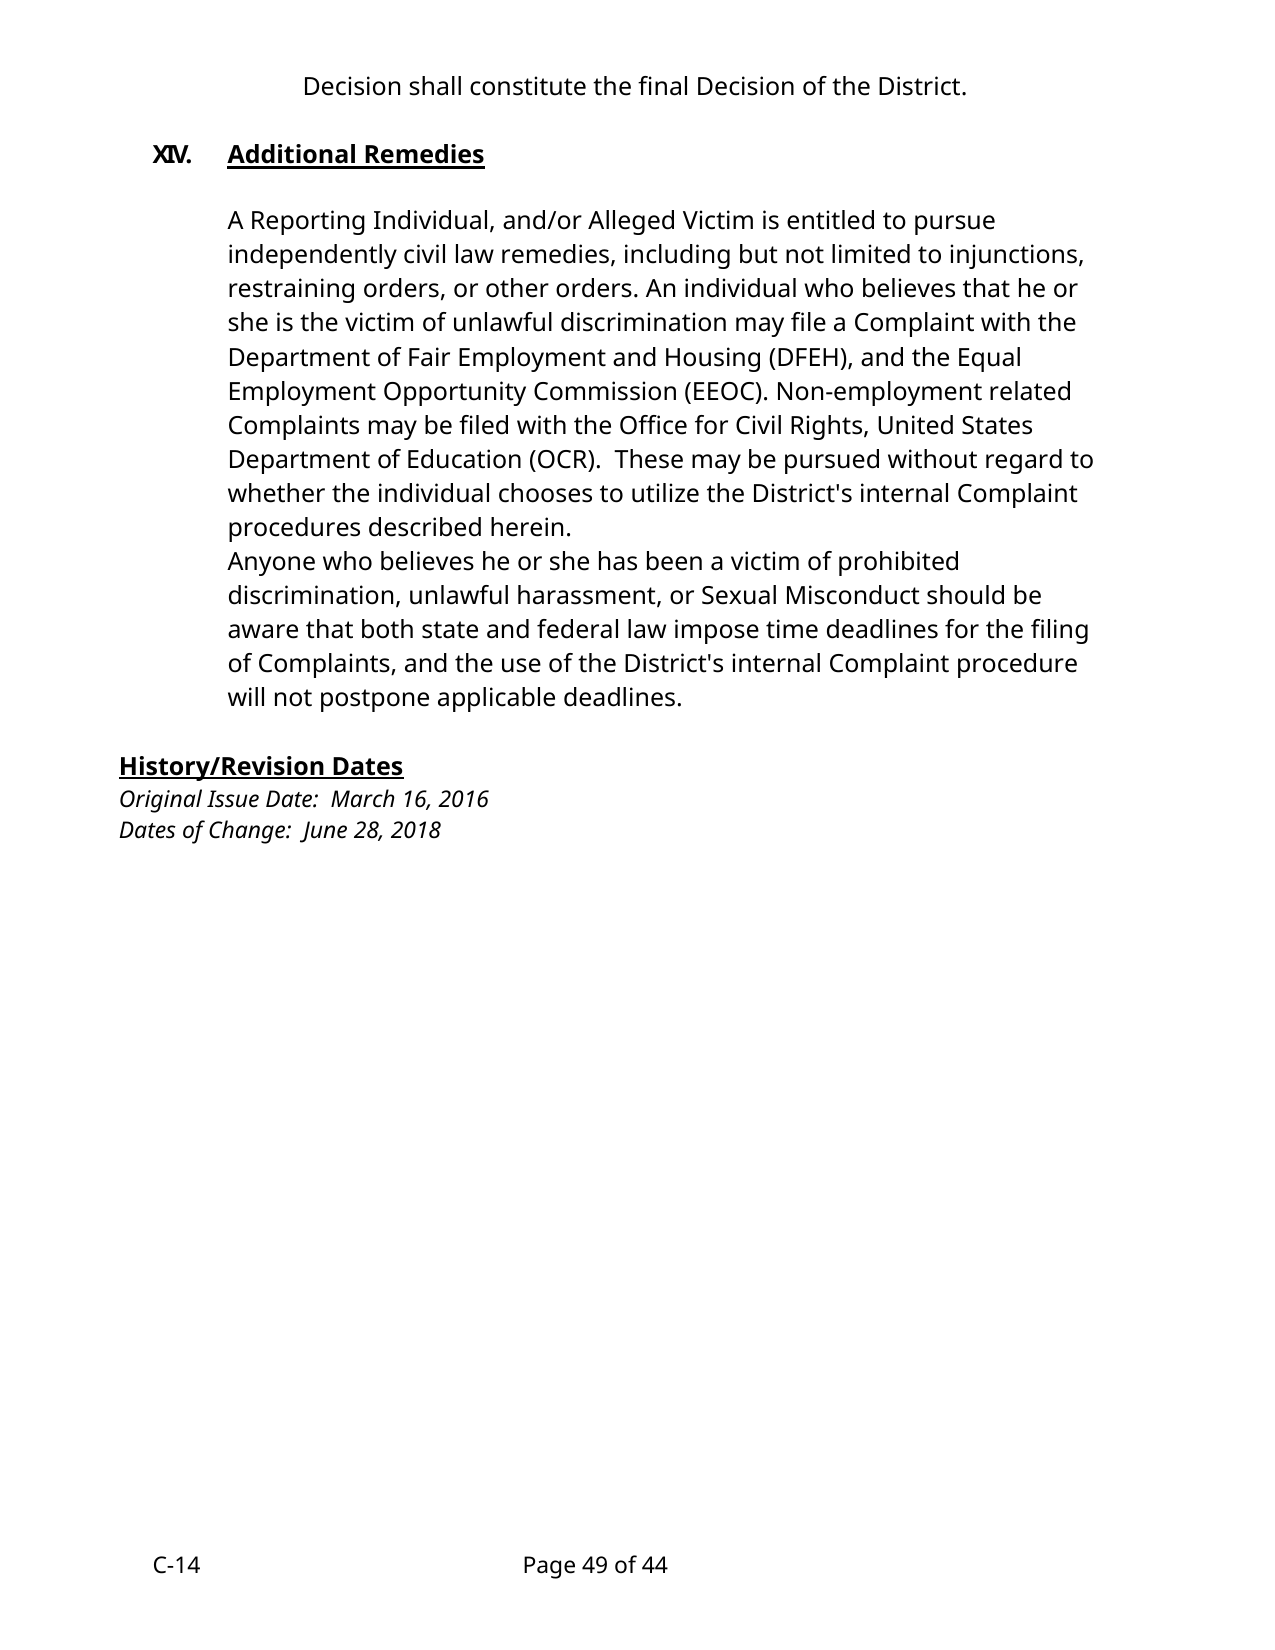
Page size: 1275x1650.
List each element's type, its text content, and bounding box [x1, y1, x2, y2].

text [302, 69, 1119, 103]
text Anyone who believes he or she has been a victim of prohibited discrimination, unlawful harassment, or Sexual Misconduct should be aware that both state and federal law impose time deadlines for the filing of Complaints, and the use of the District's internal Complaint procedure will not postpone applicable deadlines. [227, 544, 1100, 714]
list Additional Remedies [152, 137, 1154, 171]
text History/Revision Dates [119, 748, 1100, 783]
text A Reporting Individual, and/or Alleged Victim is entitled to pursue independently civil law remedies, including but not limited to injunctions, restraining orders, or other orders. An individual who believes that he or she is the victim of unlawful discrimination may file a Complaint with the Department of Fair Employment and Housing (DFEH), and the Equal Employment Opportunity Commission (EEOC). Non-employment related Complaints may be filed with the Office for Civil Rights, United States Department of Education (OCR). These may be pursued without regard to whether the individual chooses to utilize the District's internal Complaint procedures described herein. [227, 203, 1118, 543]
text Dates of Change: June 28, 2018 [119, 814, 1100, 846]
text Original Issue Date: March 16, 2016 [119, 783, 1100, 814]
